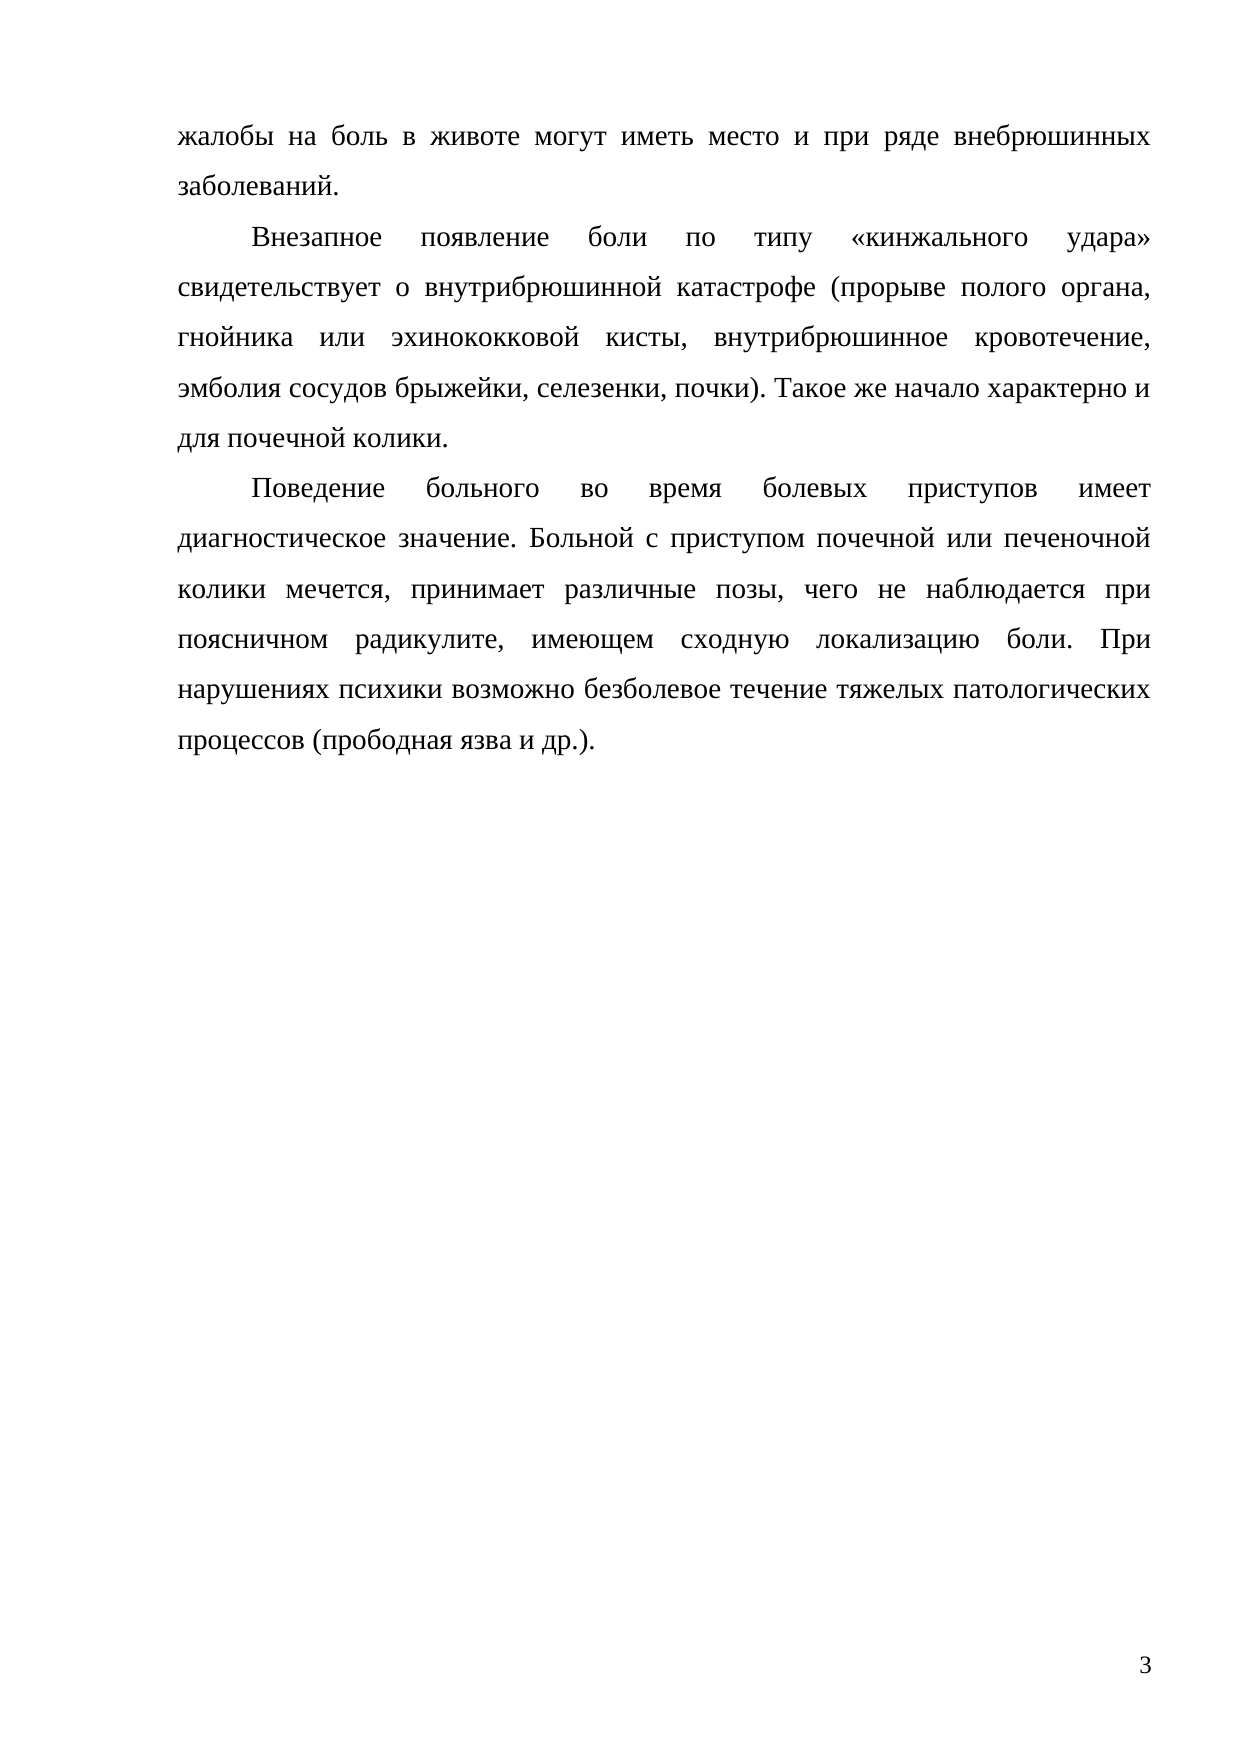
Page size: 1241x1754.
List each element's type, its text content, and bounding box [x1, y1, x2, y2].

text Поведение больного во время болевых приступов имеет диагностическое значение. Больной с приступом почечной или печеночной колики мечется, принимает различные позы, чего не наблюдается при поясничном радикулите, имеющем сходную локализацию боли. При нарушениях психики возможно безболевое течение тяжелых патологических процессов (прободная язва и др.). [177, 470, 1152, 755]
text Внезапное появление боли по типу «кинжального удара» свидетельствует о внутрибрюшинной катастрофе (прорыве полого органа, гнойника или эхинококковой кисты, внутрибрюшинное кровотечение, эмболия сосудов брыжейки, селезенки, почки). Такое же начало характерно и для почечной колики. [177, 219, 1152, 453]
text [177, 118, 1152, 202]
